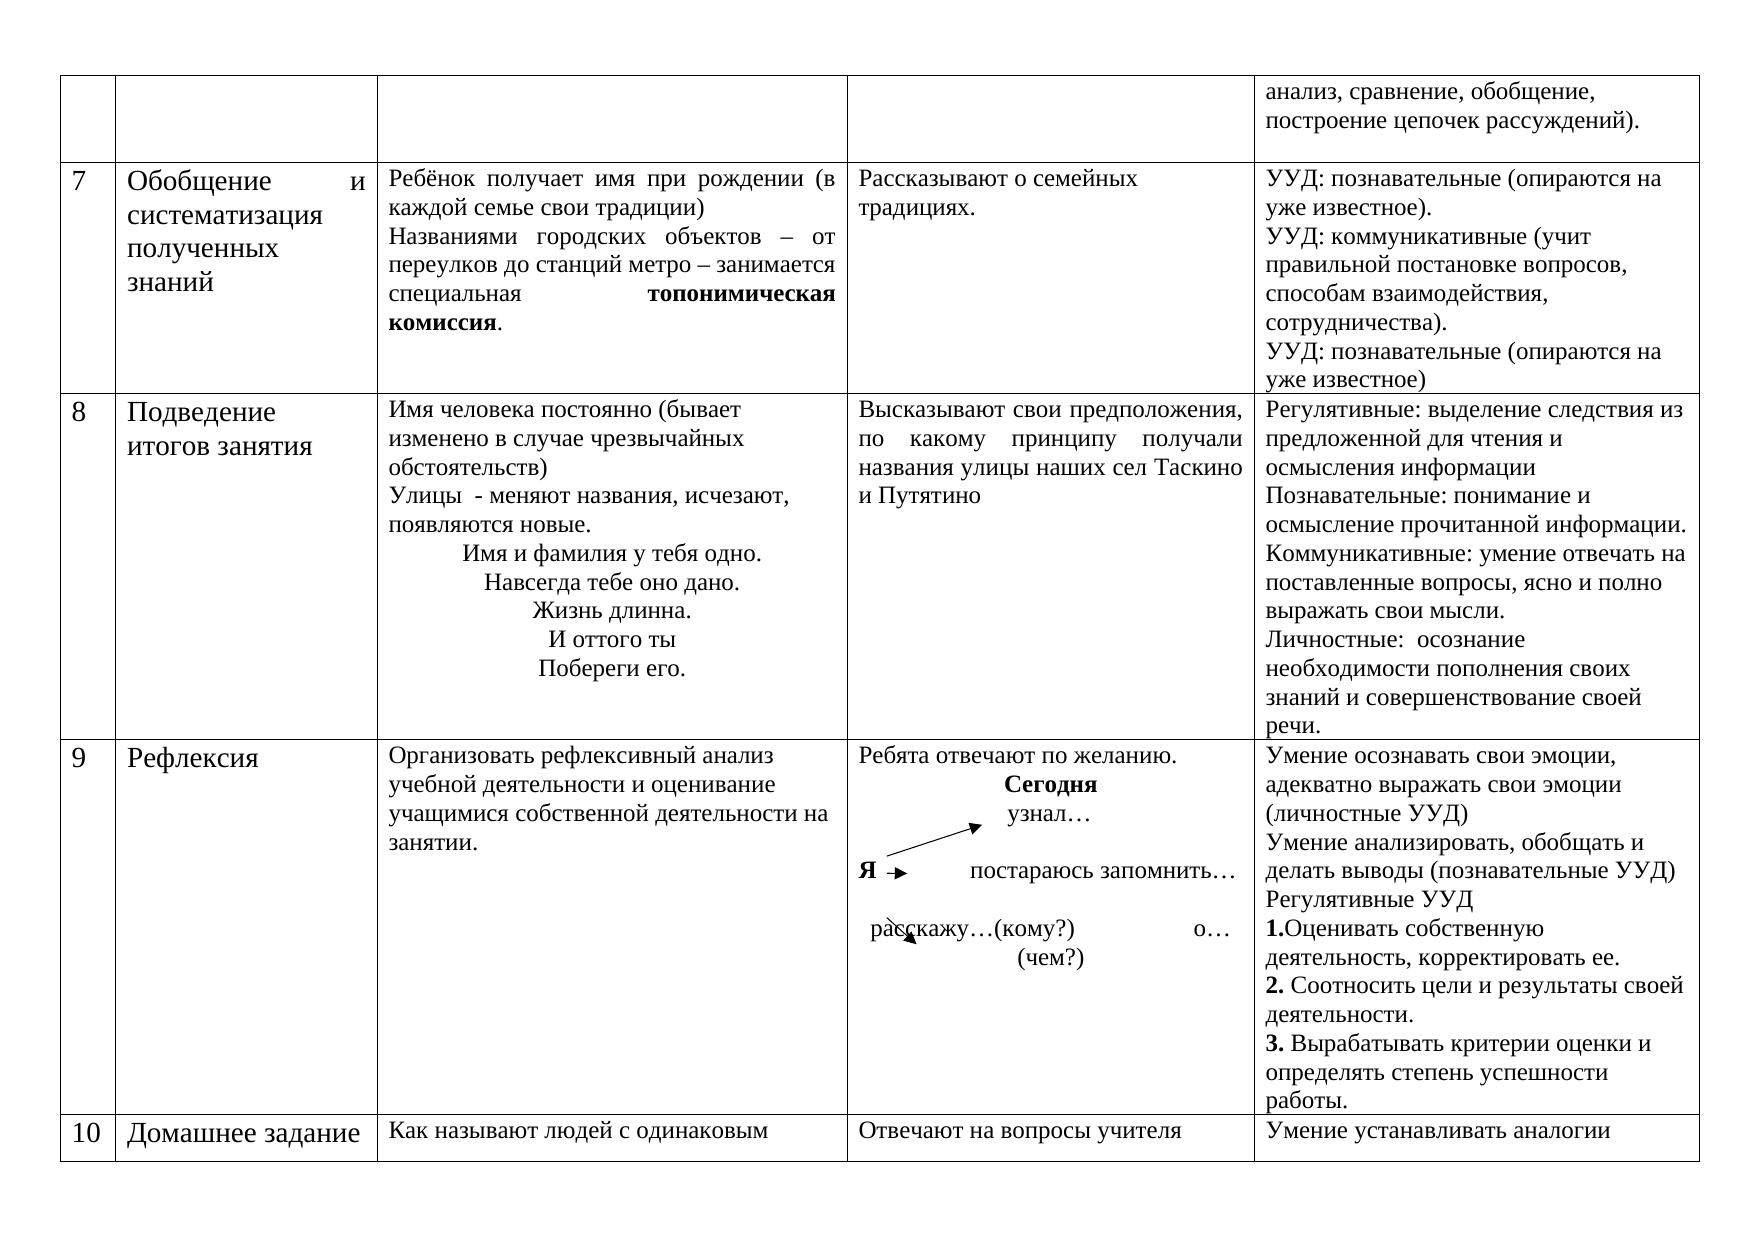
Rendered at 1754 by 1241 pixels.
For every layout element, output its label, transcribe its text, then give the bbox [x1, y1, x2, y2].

table_cell Рефлексия [116, 740, 377, 1114]
table_cell Ребята отвечают по желанию. Сегодня узнал… Я постараюсь запомнить… расскажу…(кому?) о…(чем?) [848, 740, 1254, 1114]
table_cell 8 [61, 394, 115, 739]
table_cell Ребёнок получает имя при рождении (в каждой семье свои традиции) Названиями городских объектов – от переулков до станций метро – занимается специальная топонимическая комиссия. [378, 163, 847, 393]
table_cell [1255, 1115, 1699, 1161]
table_cell Рассказывают о семейных традициях. [848, 163, 1254, 393]
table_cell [116, 76, 377, 162]
table_cell УУД: познавательные (опираются на уже известное). УУД: коммуникативные (учит правильной постановке вопросов, способам взаимодействия, сотрудничества). УУД: познавательные (опираются на уже известное) [1255, 163, 1699, 393]
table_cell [848, 76, 1254, 162]
table_cell 10 [61, 1115, 115, 1161]
table_cell 9 [61, 740, 115, 1114]
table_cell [848, 1115, 1254, 1161]
table_cell Домашнее задание [116, 1115, 377, 1161]
table_cell Обобщение и систематизация полученных знаний [116, 163, 377, 393]
table_cell 7 [61, 163, 115, 393]
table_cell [1255, 76, 1699, 162]
table_cell Подведение итогов занятия [116, 394, 377, 739]
table_cell Имя человека постоянно (бывает изменено в случае чрезвычайных обстоятельств) Улицы - меняют названия, исчезают, появляются новые. Имя и фамилия у тебя одно. Навсегда тебе оно дано. Жизнь длинна. И оттого ты Побереги его. [378, 394, 847, 739]
table_cell Организовать рефлексивный анализ учебной деятельности и оценивание учащимися собственной деятельности на занятии. [378, 740, 847, 1114]
table_cell Умение осознавать свои эмоции, адекватно выражать свои эмоции (личностные УУД) Умение анализировать, обобщать и делать выводы (познавательные УУД) Регулятивные УУД 1.Оценивать собственную деятельность, корректировать ее. 2. Соотносить цели и результаты своей деятельности. 3. Вырабатывать критерии оценки и определять степень успешности работы. [1255, 740, 1699, 1114]
table_cell 6 [61, 76, 115, 162]
table_cell Высказывают свои предположения, по какому принципу получали названия улицы наших сел Таскино и Путятино [848, 394, 1254, 739]
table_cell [378, 76, 847, 162]
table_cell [378, 1115, 847, 1161]
table_cell Регулятивные: выделение следствия из предложенной для чтения и осмысления информации Познавательные: понимание и осмысление прочитанной информации. Коммуникативные: умение отвечать на поставленные вопросы, ясно и полно выражать свои мысли. Личностные: осознание необходимости пополнения своих знаний и совершенствование своей речи. [1255, 394, 1699, 739]
